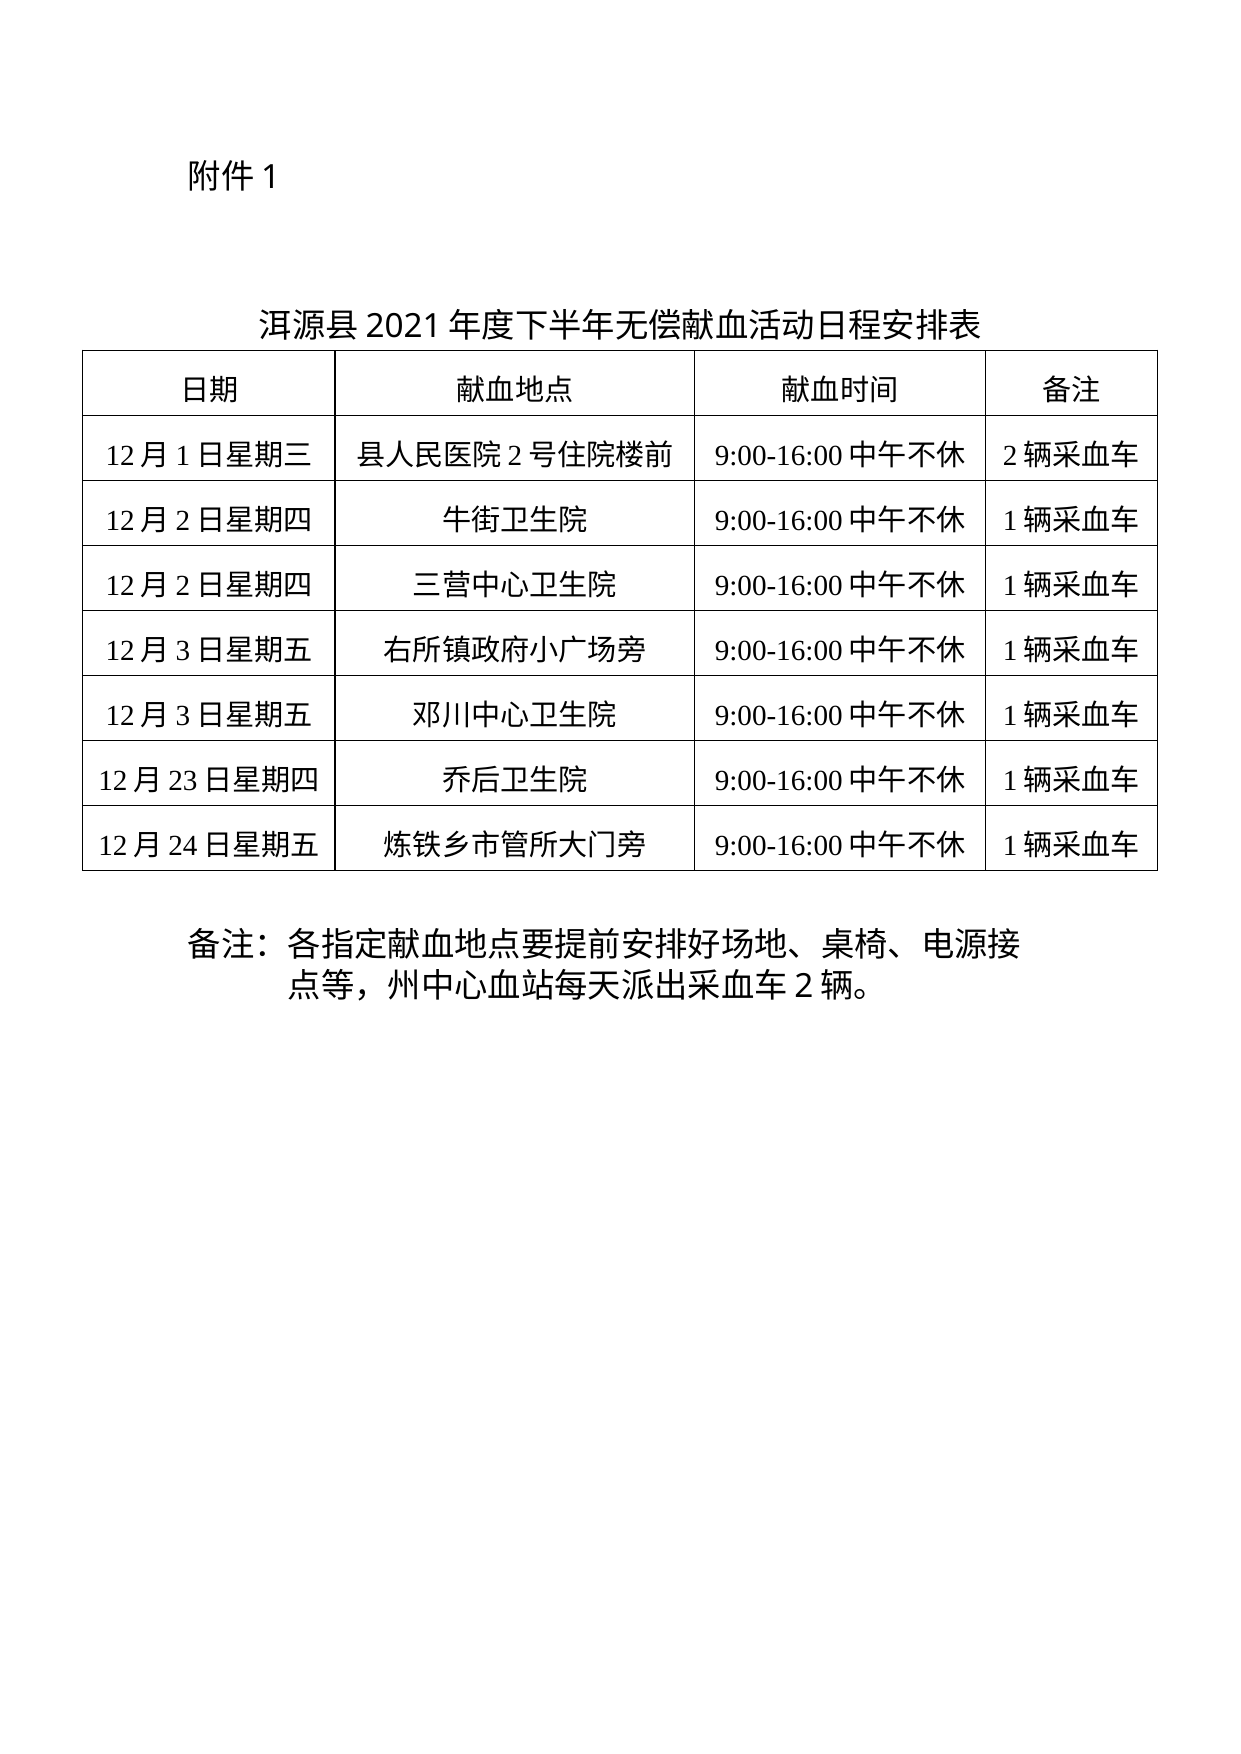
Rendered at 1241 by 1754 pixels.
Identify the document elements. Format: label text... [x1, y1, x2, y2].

table_cell 炼铁乡市管所大门旁 [336, 806, 694, 869]
table_cell 9:00-16:00中午不休 [695, 611, 985, 674]
table_cell 12月1日星期三 [83, 416, 334, 479]
table_cell 1辆采血车 [986, 741, 1157, 804]
table_cell 乔后卫生院 [336, 741, 694, 804]
table_cell 9:00-16:00中午不休 [695, 741, 985, 804]
table_cell 12月3日星期五 [83, 676, 334, 739]
table_cell 9:00-16:00中午不休 [695, 676, 985, 739]
text 备注：各指定献血地点要提前安排好场地、桌椅、电源接点等，州中心血站每天派出采血车2辆。 [187, 923, 1053, 1006]
table_header 备注 [986, 351, 1157, 414]
table_cell 9:00-16:00中午不休 [695, 481, 985, 544]
text 附件1 [187, 150, 1053, 198]
table_header 献血地点 [336, 351, 694, 414]
table_cell 1辆采血车 [986, 676, 1157, 739]
table_cell 2辆采血车 [986, 416, 1157, 479]
table_cell 右所镇政府小广场旁 [336, 611, 694, 674]
table_cell 1辆采血车 [986, 481, 1157, 544]
table_cell 12月24日星期五 [83, 806, 334, 869]
table_cell 9:00-16:00中午不休 [695, 806, 985, 869]
table_cell 12月2日星期四 [83, 481, 334, 544]
table_header 献血时间 [695, 351, 985, 414]
text 洱源县2021年度下半年无偿献血活动日程安排表 [187, 291, 1053, 349]
table_cell 县人民医院2号住院楼前 [336, 416, 694, 479]
table_cell 三营中心卫生院 [336, 546, 694, 609]
table_header 日期 [83, 351, 334, 414]
table_cell 12月2日星期四 [83, 546, 334, 609]
table_cell 9:00-16:00中午不休 [695, 546, 985, 609]
table_cell 1辆采血车 [986, 806, 1157, 869]
table_cell 邓川中心卫生院 [336, 676, 694, 739]
table_cell 12月23日星期四 [83, 741, 334, 804]
table_cell 1辆采血车 [986, 611, 1157, 674]
table_cell 1辆采血车 [986, 546, 1157, 609]
table_cell 9:00-16:00中午不休 [695, 416, 985, 479]
table_cell 牛街卫生院 [336, 481, 694, 544]
table_cell 12月3日星期五 [83, 611, 334, 674]
